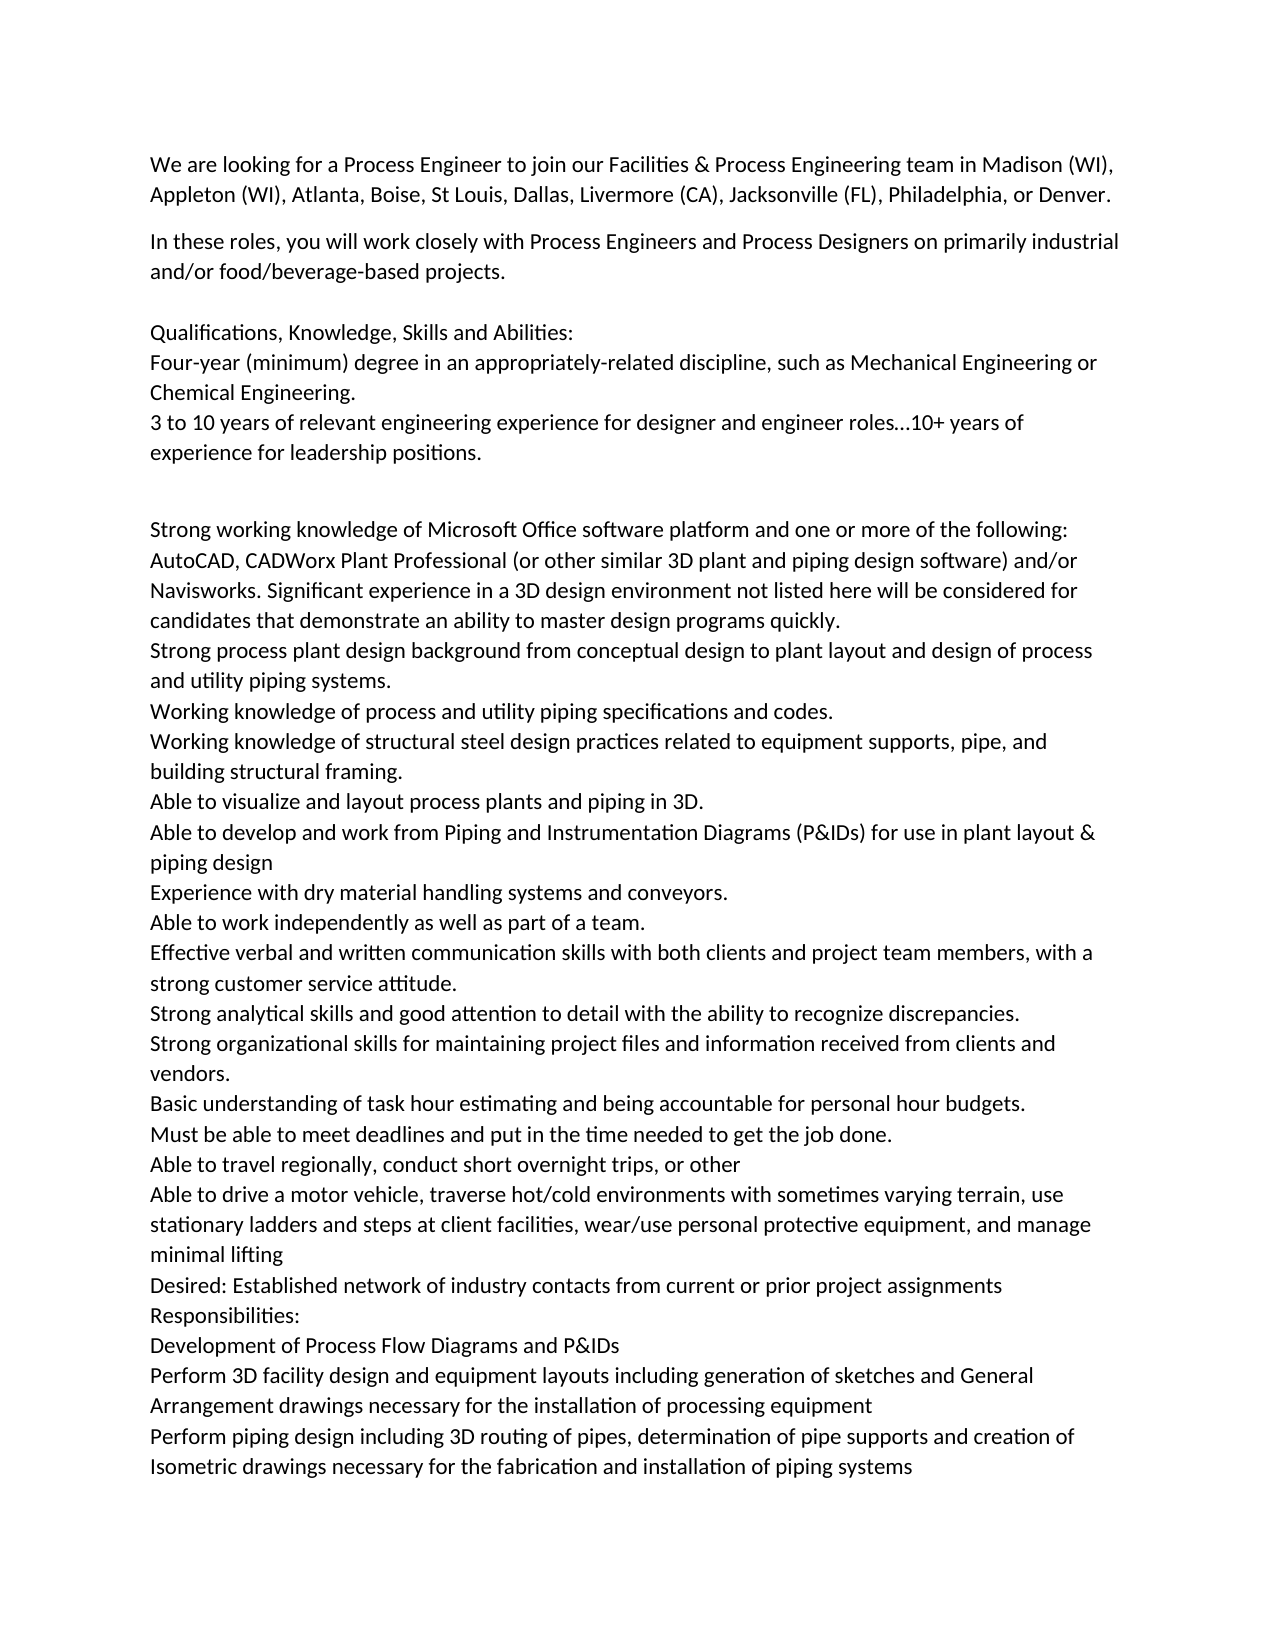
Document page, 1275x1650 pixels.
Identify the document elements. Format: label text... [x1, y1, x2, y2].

text We are looking for a Process Engineer to join our Facilities & Process Engineering team in Madison (WI), Appleton (WI), Atlanta, Boise, St Louis, Dallas, Livermore (CA), Jacksonville (FL), Philadelphia, or Denver. [150, 150, 1125, 208]
text In these roles, you will work closely with Process Engineers and Process Designers on primarily industrial and/or food/beverage-based projects. Qualifications, Knowledge, Skills and Abilities: Four-year (minimum) degree in an appropriately-related discipline, such as Mechanical Engineering or Chemical Engineering. 3 to 10 years of relevant engineering experience for designer and engineer roles…10+ years of experience for leadership positions. [150, 227, 1125, 467]
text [150, 485, 1125, 1480]
